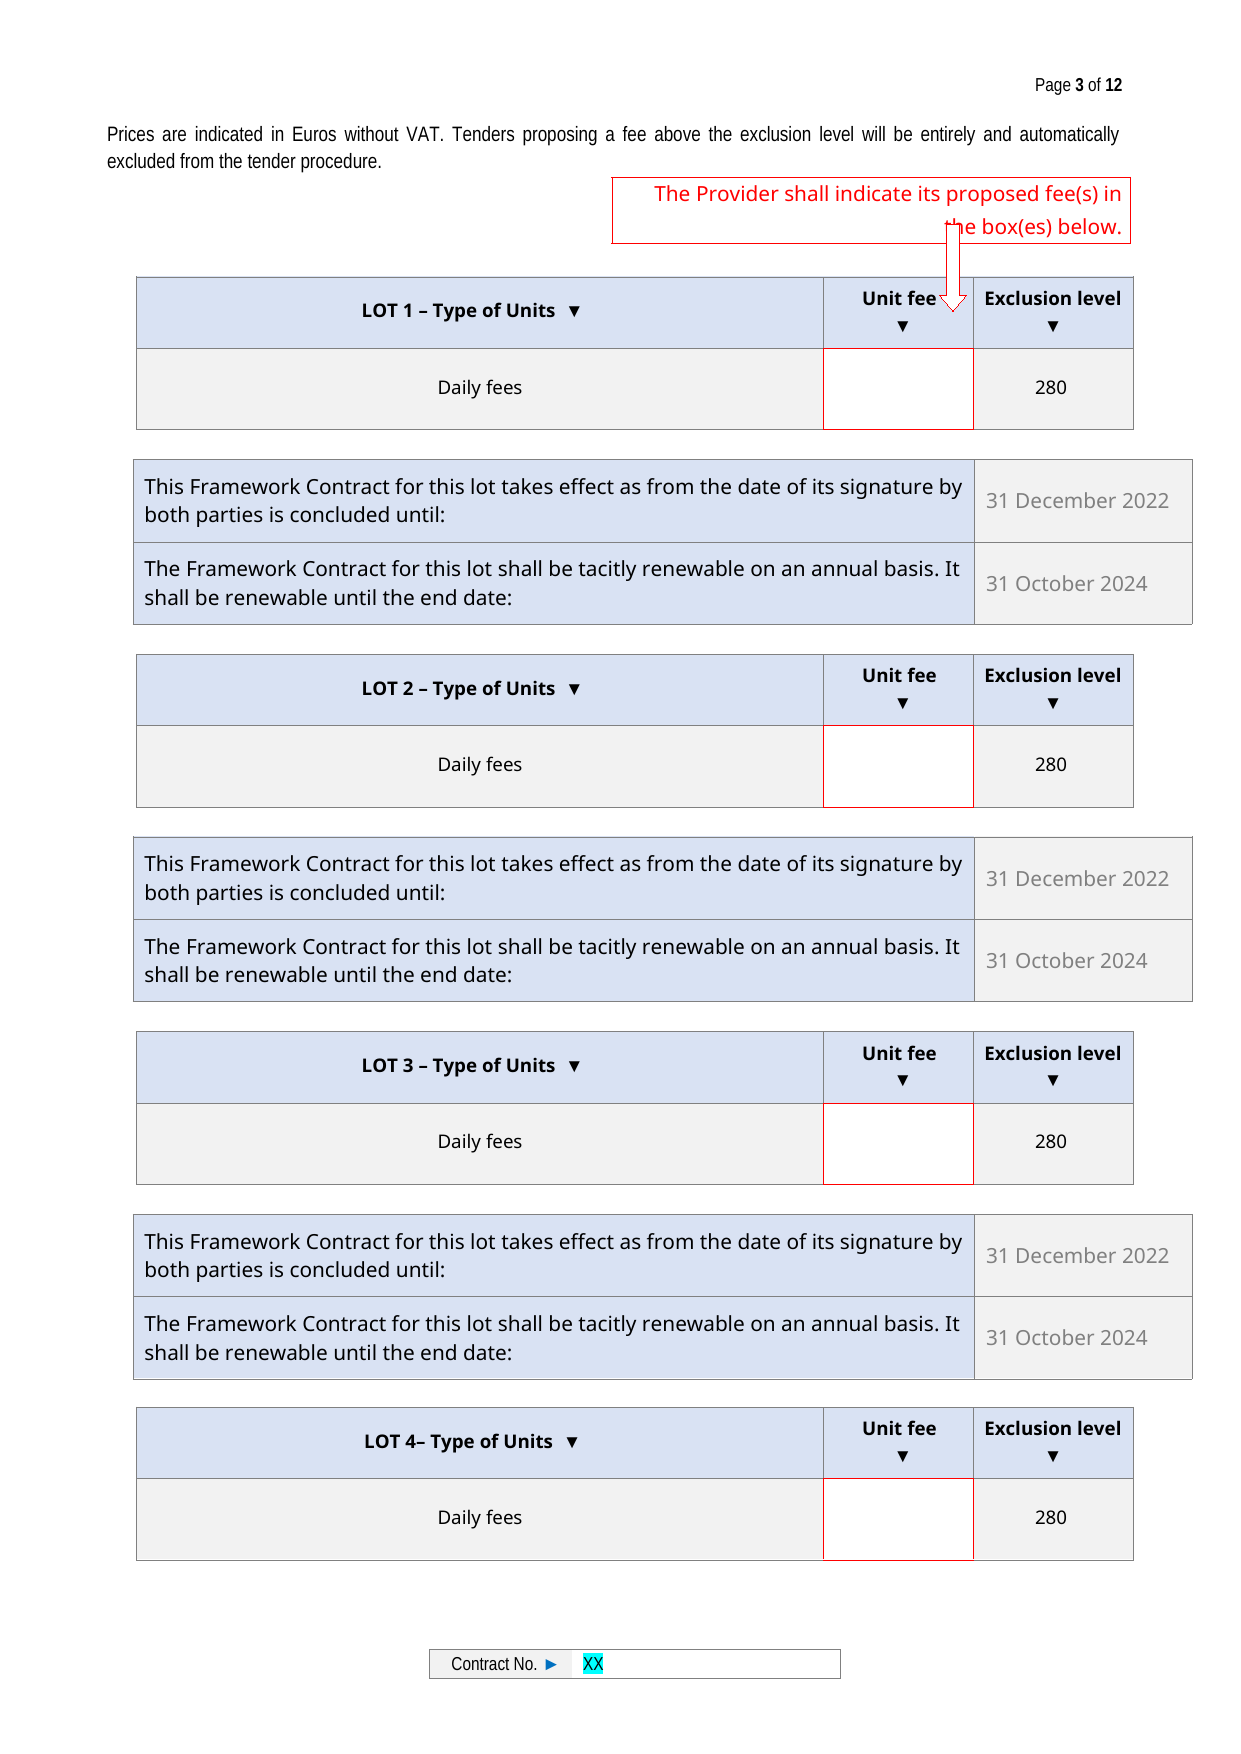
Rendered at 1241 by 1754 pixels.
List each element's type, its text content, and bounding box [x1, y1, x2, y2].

table_header LOT 4– Type of Units ▼ [137, 1408, 823, 1478]
table_cell 280 [974, 726, 1133, 807]
table_header Unit fee ▼ [824, 655, 973, 725]
table_header 31 December 2022 [975, 838, 1192, 919]
table_cell 31 October 2024 [975, 920, 1192, 1001]
table_cell Daily fees [137, 1479, 823, 1559]
table_header This Framework Contract for this lot takes effect as from the date of its signature by both parties is concluded until: [134, 838, 974, 919]
table_header 31 December 2022 [975, 460, 1192, 542]
table_cell [824, 726, 973, 807]
table_header Unit fee ▼ [824, 1408, 973, 1478]
table_cell Daily fees [137, 1104, 823, 1184]
table_header 31 December 2022 [975, 1215, 1192, 1296]
table_cell 280 [974, 1479, 1133, 1559]
table_header LOT 2 – Type of Units ▼ [137, 655, 823, 725]
table_cell The Framework Contract for this lot shall be tacitly renewable on an annual basis. It shall be renewable until the end date: [134, 920, 974, 1001]
table_header Unit fee ▼ [824, 1032, 973, 1103]
table_cell [824, 1104, 973, 1184]
table_cell 280 [974, 1104, 1133, 1184]
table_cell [134, 1297, 974, 1378]
table_header This Framework Contract for this lot takes effect as from the date of its signature by both parties is concluded until: [134, 1215, 974, 1296]
table_header Exclusion level ▼ [974, 1408, 1133, 1478]
table_cell 31 October 2024 [975, 543, 1192, 624]
text The Provider shall indicate its proposed fee(s) in the box(es) below. [613, 178, 1130, 243]
table_header Exclusion level ▼ [974, 278, 1133, 348]
table_cell Daily fees [137, 349, 823, 429]
table_header Exclusion level ▼ [974, 1032, 1133, 1103]
table_header Exclusion level ▼ [974, 655, 1133, 725]
table_header Unit fee ▼ [824, 278, 973, 348]
table_header This Framework Contract for this lot takes effect as from the date of its signature by both parties is concluded until: [134, 460, 974, 542]
table_cell Daily fees [137, 726, 823, 807]
table_cell [824, 1479, 973, 1559]
table_cell [824, 349, 973, 429]
table_header LOT 3 – Type of Units ▼ [137, 1032, 823, 1103]
table_cell 280 [974, 349, 1133, 429]
table_cell 31 October 2024 [975, 1297, 1192, 1378]
table_cell The Framework Contract for this lot shall be tacitly renewable on an annual basis. It shall be renewable until the end date: [134, 543, 974, 624]
text Prices are indicated in Euros without VAT. Tenders proposing a fee above the exclusion level will be entirely and automatically excluded from the tender procedure. [107, 122, 1122, 173]
table_header LOT 1 – Type of Units ▼ [137, 278, 823, 348]
